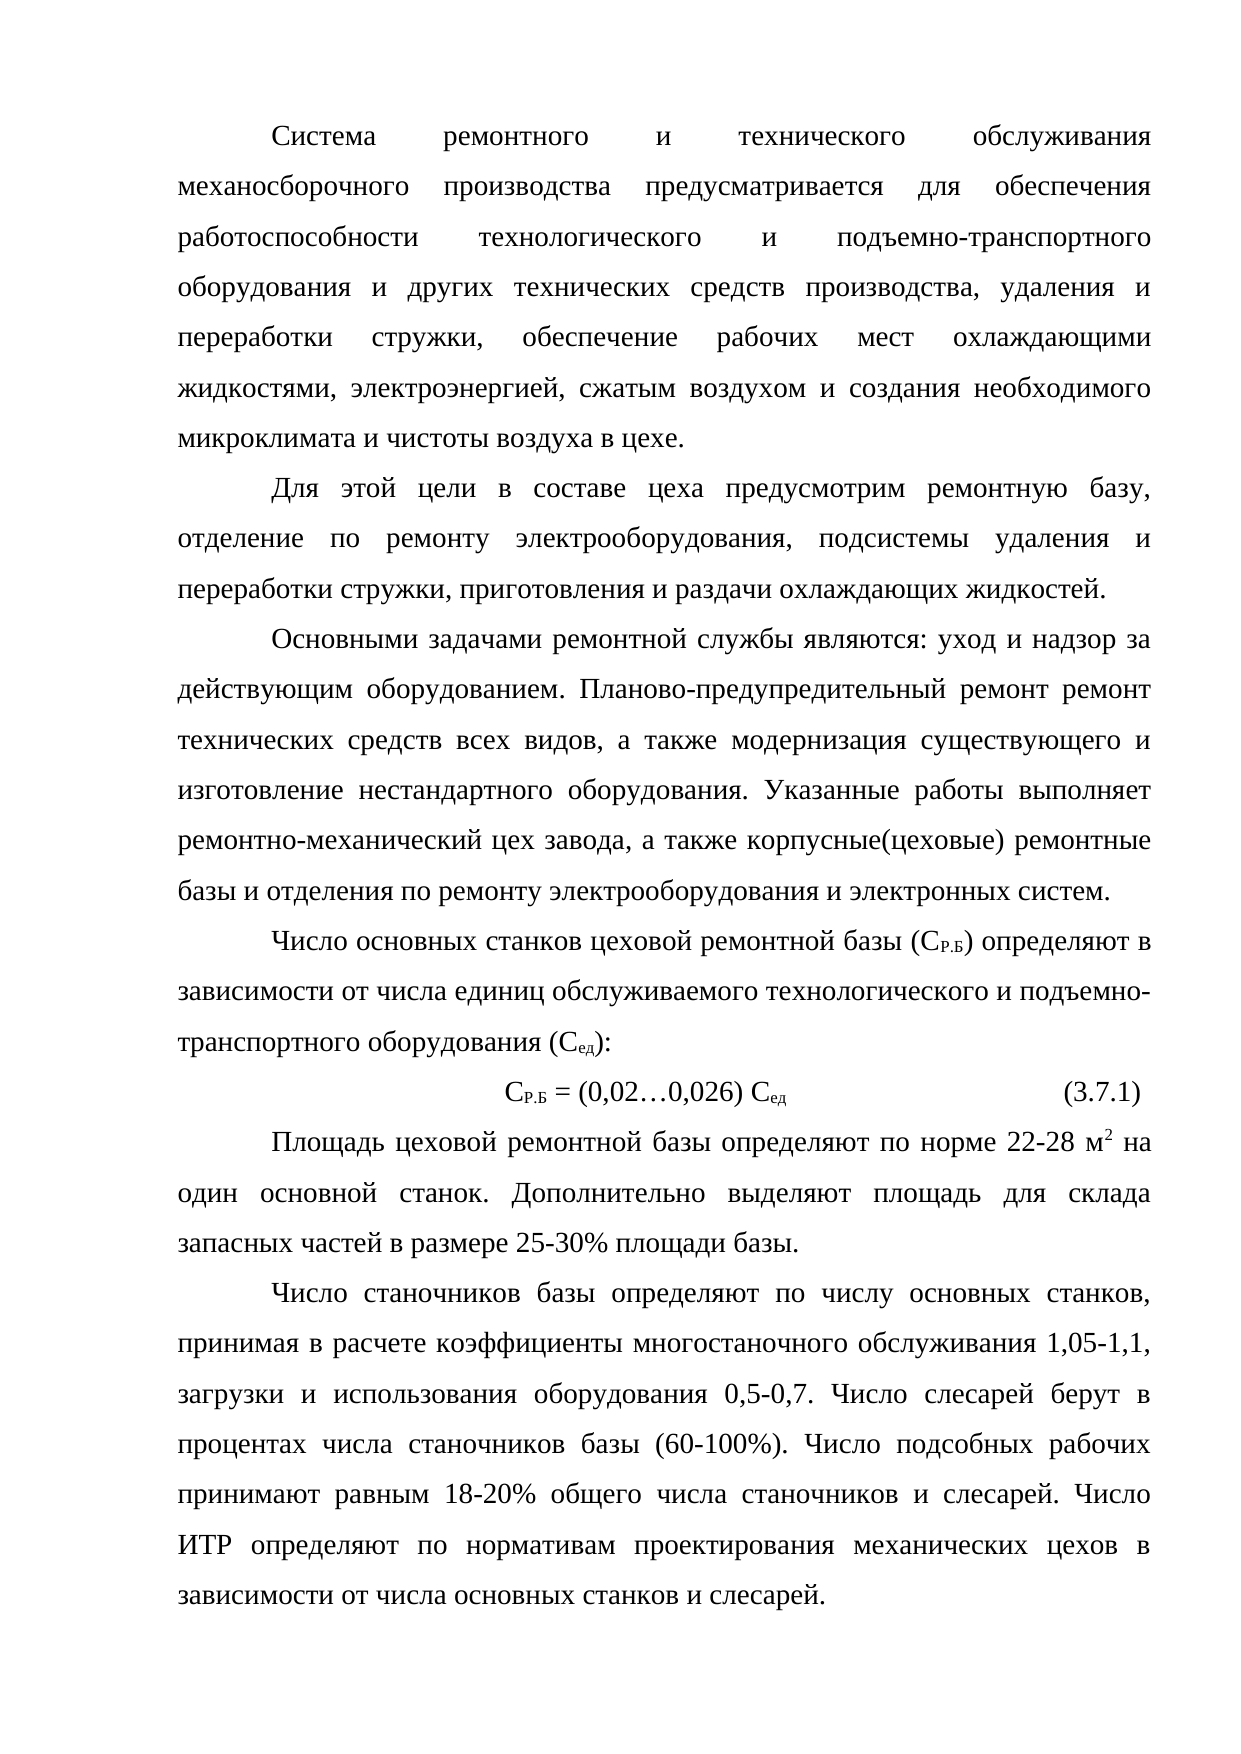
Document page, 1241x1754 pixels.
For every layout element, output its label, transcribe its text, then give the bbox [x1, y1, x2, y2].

text Число основных станков цеховой ремонтной базы (СР.Б) определяют в зависимости от числа единиц обслуживаемого технологического и подъемно-транспортного оборудования (Сед): [177, 923, 1152, 1057]
text СР.Б = (0,02…0,026) Сед (3.7.1) [177, 1074, 1152, 1108]
text Система ремонтного и технического обслуживания механосборочного производства предусматривается для обеспечения работоспособности технологического и подъемно-транспортного оборудования и других технических средств производства, удаления и переработки стружки, обеспечение рабочих мест охлаждающими жидкостями, электроэнергией, сжатым воздухом и создания необходимого микроклимата и чистоты воздуха в цехе. [177, 118, 1152, 453]
text Основными задачами ремонтной службы являются: уход и надзор за действующим оборудованием. Планово-предупредительный ремонт ремонт технических средств всех видов, а также модернизация существующего и изготовление нестандартного оборудования. Указанные работы выполняет ремонтно-механический цех завода, а также корпусные(цеховые) ремонтные базы и отделения по ремонту электрооборудования и электронных систем. [177, 621, 1152, 906]
text Площадь цеховой ремонтной базы определяют по норме 22- на один основной станок. Дополнительно выделяют площадь для склада запасных частей в размере 25-30% площади базы. [177, 1124, 1152, 1258]
text Для этой цели в составе цеха предусмотрим ремонтную базу, отделение по ремонту электрооборудования, подсистемы удаления и переработки стружки, приготовления и раздачи охлаждающих жидкостей. [177, 470, 1152, 604]
text Число станочников базы определяют по числу основных станков, принимая в расчете коэффициенты многостаночного обслуживания 1,05-1,1, загрузки и использования оборудования 0,5-0,7. Число слесарей берут в процентах числа станочников базы (60-100%). Число подсобных рабочих принимают равным 18-20% общего числа станочников и слесарей. Число ИТР определяют по нормативам проектирования механических цехов в зависимости от числа основных станков и слесарей. [177, 1275, 1152, 1611]
